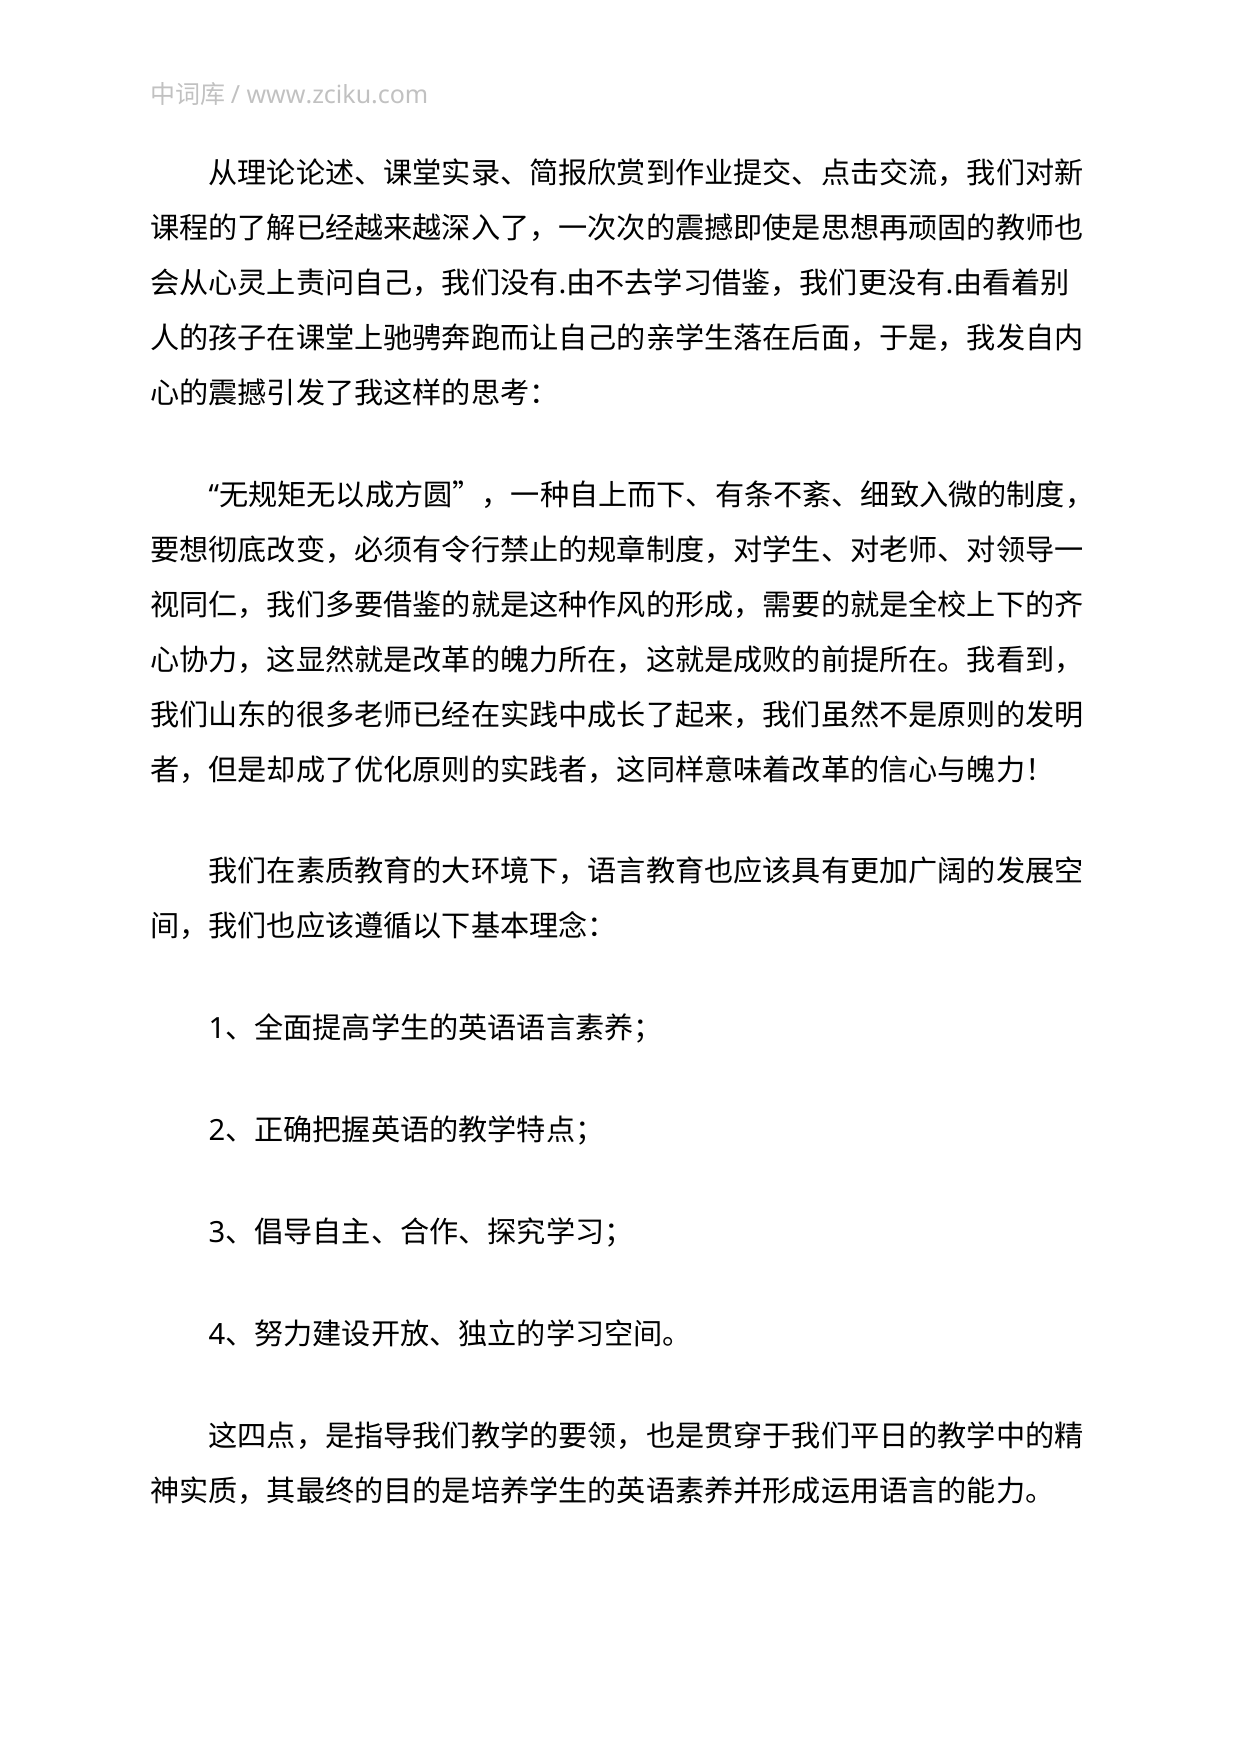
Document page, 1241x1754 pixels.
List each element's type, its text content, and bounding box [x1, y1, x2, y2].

text 从理论论述、课堂实录、简报欣赏到作业提交、点击交流，我们对新课程的了解已经越来越深入了，一次次的震撼即使是思想再顽固的教师也会从心灵上责问自己，我们没有.由不去学习借鉴，我们更没有.由看着别人的孩子在课堂上驰骋奔跑而让自己的亲学生落在后面，于是，我发自内心的震撼引发了我这样的思考： [150, 150, 1090, 412]
text 3、倡导自主、合作、探究学习； [150, 1208, 1090, 1251]
text “无规矩无以成方圆”，一种自上而下、有条不紊、细致入微的制度，要想彻底改变，必须有令行禁止的规章制度，对学生、对老师、对领导一视同仁，我们多要借鉴的就是这种作风的形成，需要的就是全校上下的齐心协力，这显然就是改革的魄力所在，这就是成败的前提所在。我看到，我们山东的很多老师已经在实践中成长了起来，我们虽然不是原则的发明者，但是却成了优化原则的实践者，这同样意味着改革的信心与魄力！ [150, 471, 1090, 788]
text 2、正确把握英语的教学特点； [150, 1106, 1090, 1149]
text 我们在素质教育的大环境下，语言教育也应该具有更加广阔的发展空间，我们也应该遵循以下基本理念： [150, 848, 1090, 945]
text 1、全面提高学生的英语语言素养； [150, 1004, 1090, 1047]
text 这四点，是指导我们教学的要领，也是贯穿于我们平日的教学中的精神实质，其最终的目的是培养学生的英语素养并形成运用语言的能力。 [150, 1412, 1090, 1509]
text 4、努力建设开放、独立的学习空间。 [150, 1310, 1090, 1353]
